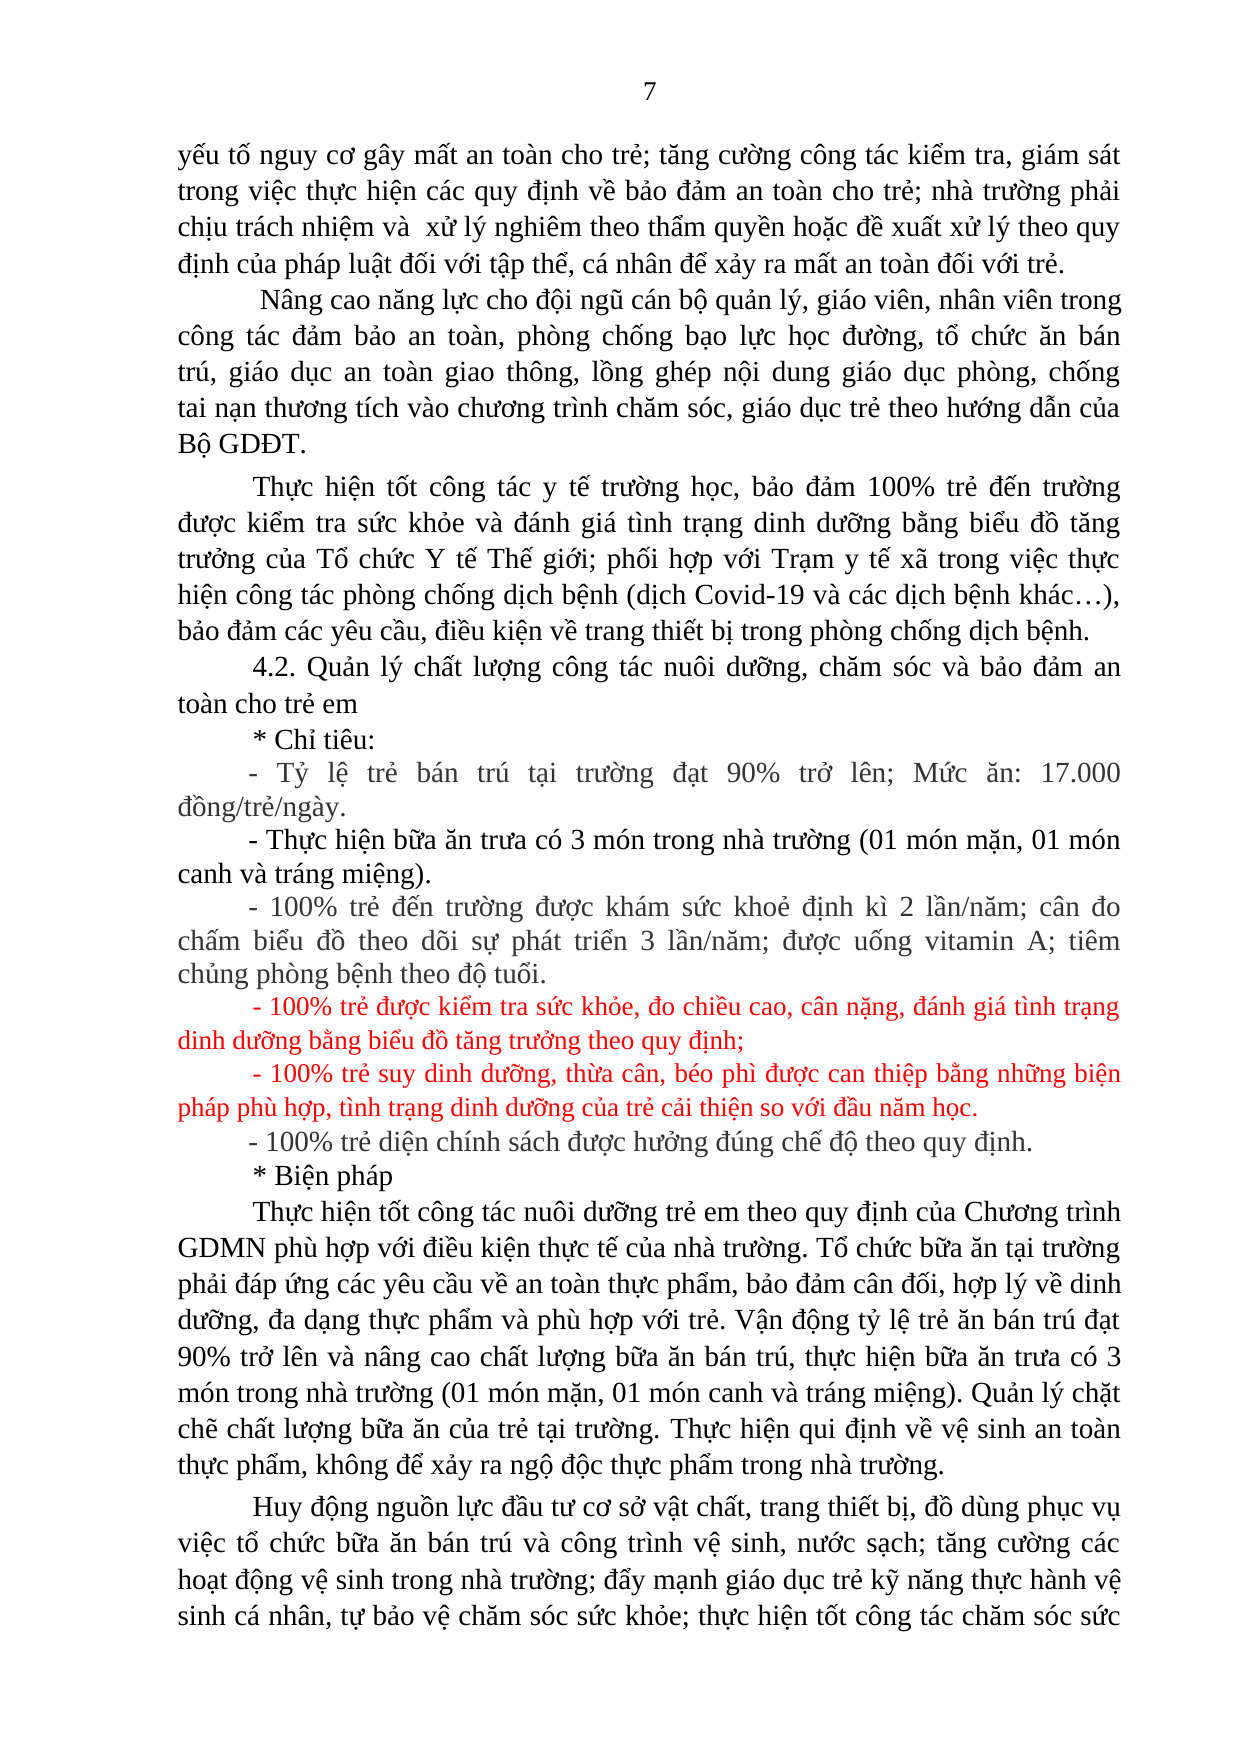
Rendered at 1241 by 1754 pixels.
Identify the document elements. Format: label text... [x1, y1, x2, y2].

text - 100% trẻ được kiểm tra sức khỏe, đo chiều cao, cân nặng, đánh giá tình trạng dinh dưỡng bằng biểu đồ tăng trưởng theo quy định; [177, 990, 1122, 1055]
text - 100% trẻ đến trường được khám sức khoẻ định kì 2 lần/năm; cân đo chấm biểu đồ theo dõi sự phát triển 3 lần/năm; được uống vitamin A; tiêm chủng phòng bệnh theo độ tuổi. [177, 889, 1122, 990]
text - Thực hiện bữa ăn trưa có 3 món trong nhà trường (01 món mặn, 01 món canh và tráng miệng). [177, 822, 1122, 889]
text * Biện pháp [177, 1158, 1122, 1191]
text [177, 137, 1122, 279]
text Thực hiện tốt công tác nuôi dưỡng trẻ em theo quy định của Chương trình GDMN phù hợp với điều kiện thực tế của nhà trường. Tổ chức bữa ăn tại trường phải đáp ứng các yêu cầu về an toàn thực phẩm, bảo đảm cân đối, hợp lý về dinh dưỡng, đa dạng thực phẩm và phù hợp với trẻ. Vận động tỷ lệ trẻ ăn bán trú đạt 90% trở lên và nâng cao chất lượng bữa ăn bán trú, thực hiện bữa ăn trưa có 3 món trong nhà trường (01 món mặn, 01 món canh và tráng miệng). Quản lý chặt chẽ chất lượng bữa ăn của trẻ tại trường. Thực hiện qui định về vệ sinh an toàn thực phẩm, không để xảy ra ngộ độc thực phẩm trong nhà trường. [177, 1194, 1122, 1481]
text - 100% trẻ suy dinh dưỡng, thừa cân, béo phì được can thiệp bằng những biện pháp phù hợp, tình trạng dinh dưỡng của trẻ cải thiện so với đầu năm học. [177, 1057, 1122, 1122]
text - Tỷ lệ trẻ bán trú tại trường đạt 90% trở lên; Mức ăn: 17.000 đồng/trẻ/ngày. [177, 755, 1122, 822]
text Thực hiện tốt công tác y tế trường học, bảo đảm 100% trẻ đến trường được kiểm tra sức khỏe và đánh giá tình trạng dinh dưỡng bằng biểu đồ tăng trưởng của Tổ chức Y tế Thế giới; phối hợp với Trạm y tế xã trong việc thực hiện công tác phòng chống dịch bệnh (dịch Covid-19 và các dịch bệnh khác…), bảo đảm các yêu cầu, điều kiện về trang thiết bị trong phòng chống dịch bệnh. [177, 469, 1122, 647]
text * Chỉ tiêu: [177, 722, 1122, 755]
text Nâng cao năng lực cho đội ngũ cán bộ quản lý, giáo viên, nhân viên trong công tác đảm bảo an toàn, phòng chống bạo lực học đường, tổ chức ăn bán trú, giáo dục an toàn giao thông, lồng ghép nội dung giáo dục phòng, chống tai nạn thương tích vào chương trình chăm sóc, giáo dục trẻ theo hướng dẫn của Bộ GDĐT. [177, 282, 1122, 460]
text - 100% trẻ diện chính sách được hưởng đúng chế độ theo quy định. [177, 1124, 1122, 1158]
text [177, 1489, 1122, 1631]
text 4.2. Quản lý chất lượng công tác nuôi dưỡng, chăm sóc và bảo đảm an toàn cho trẻ em [177, 649, 1122, 719]
